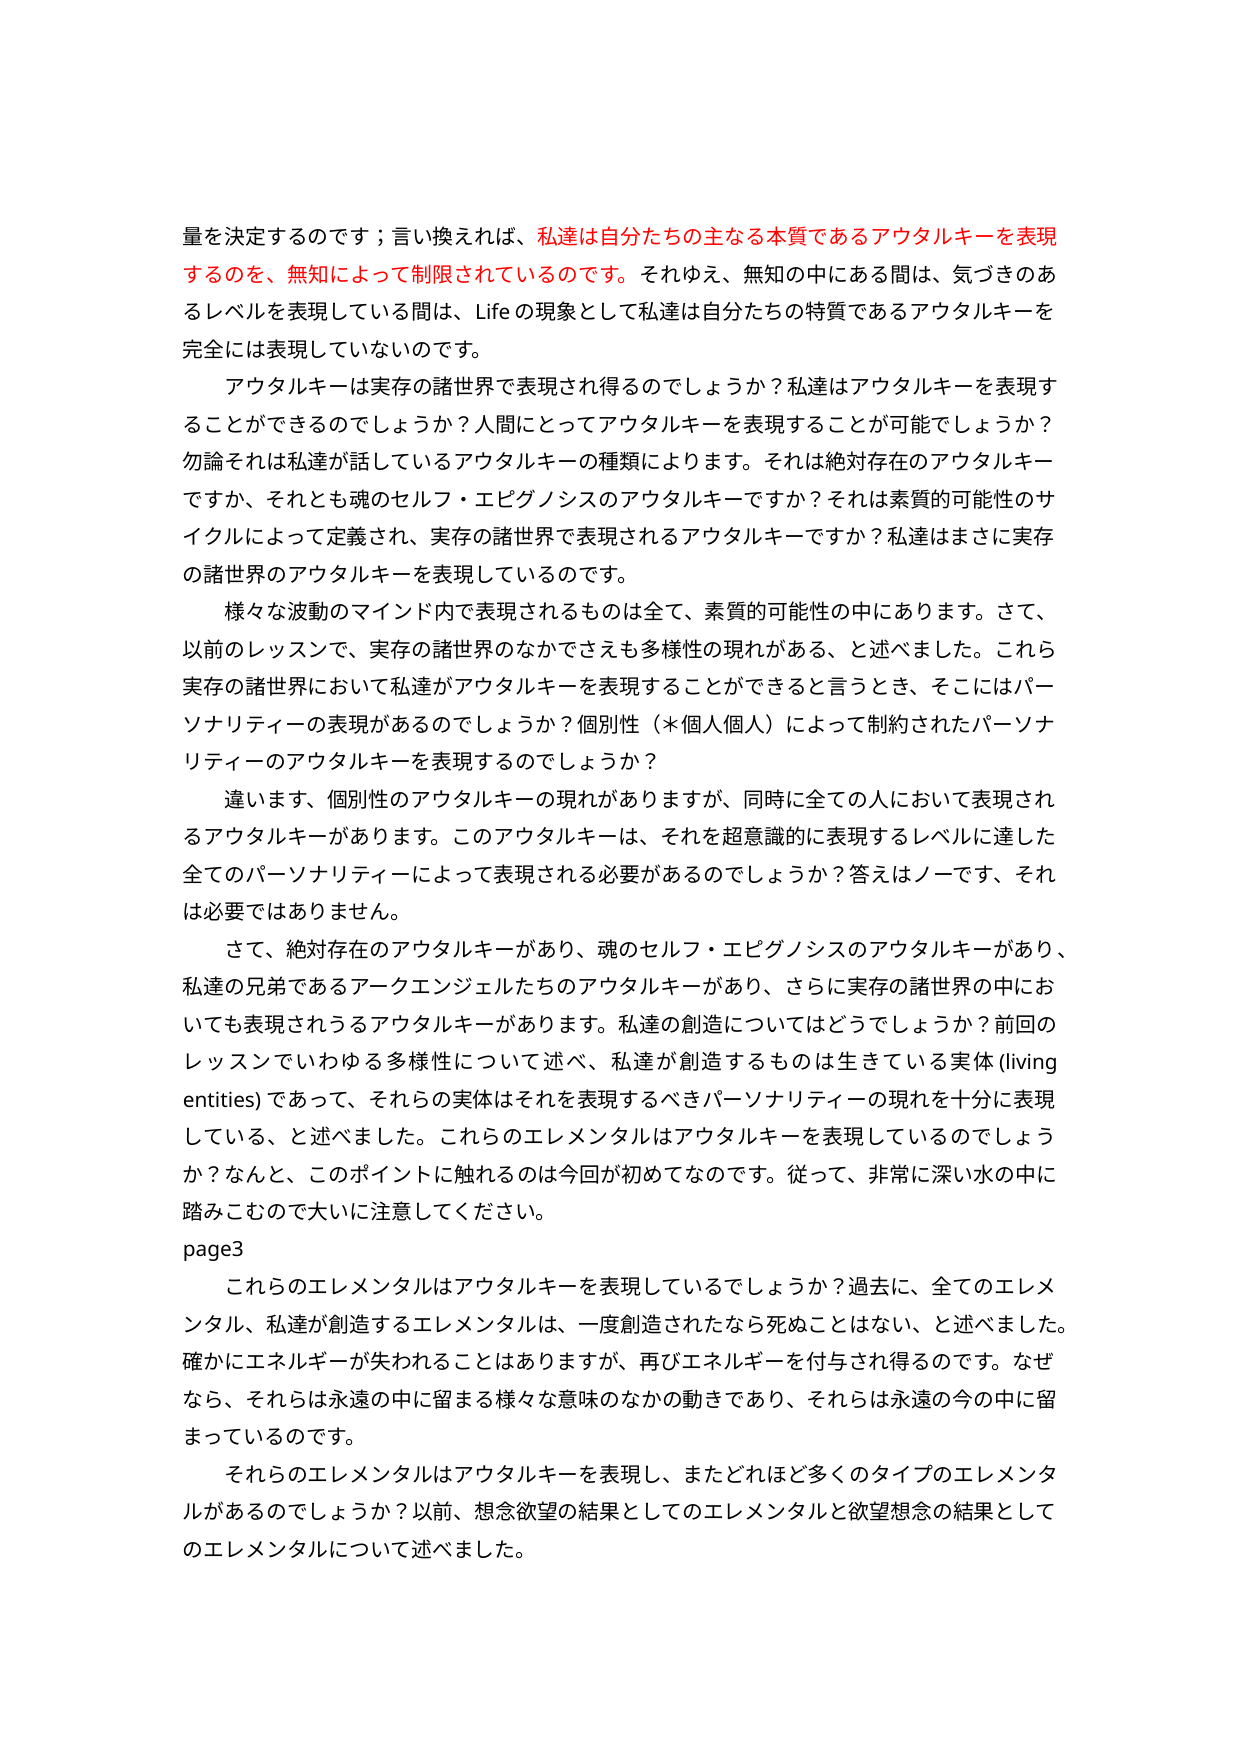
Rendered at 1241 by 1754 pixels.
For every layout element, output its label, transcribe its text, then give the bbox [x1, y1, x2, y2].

text さて、絶対存在のアウタルキーがあり、魂のセルフ・エピグノシスのアウタルキーがあり、私達の兄弟であるアークエンジェルたちのアウタルキーがあり、さらに実存の諸世界の中においても表現されうるアウタルキーがあります。私達の創造についてはどうでしょうか？前回のレッスンでいわゆる多様性について述べ、私達が創造するものは生きている実体(living entities) であって、それらの実体はそれを表現するべきパーソナリティーの現れを十分に表現している、と述べました。これらのエレメンタルはアウタルキーを表現しているのでしょうか？なんと、このポイントに触れるのは今回が初めてなのです。従って、非常に深い水の中に踏みこむので大いに注意してください。 [183, 929, 1058, 1229]
text これらのエレメンタルはアウタルキーを表現しているでしょうか？過去に、全てのエレメンタル、私達が創造するエレメンタルは、一度創造されたなら死ぬことはない、と述べました。確かにエネルギーが失われることはありますが、再びエネルギーを付与され得るのです。なぜなら、それらは永遠の中に留まる様々な意味のなかの動きであり、それらは永遠の今の中に留まっているのです。 [183, 1267, 1058, 1454]
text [183, 217, 1058, 367]
text 様々な波動のマインド内で表現されるものは全て、素質的可能性の中にあります。さて、以前のレッスンで、実存の諸世界のなかでさえも多様性の現れがある、と述べました。これら実存の諸世界において私達がアウタルキーを表現することができると言うとき、そこにはパーソナリティーの表現があるのでしょうか？個別性（＊個人個人）によって制約されたパーソナリティーのアウタルキーを表現するのでしょうか？ [183, 592, 1058, 779]
text それらのエレメンタルはアウタルキーを表現し、またどれほど多くのタイプのエレメンタルがあるのでしょうか？以前、想念欲望の結果としてのエレメンタルと欲望想念の結果としてのエレメンタルについて述べました。 [183, 1454, 1058, 1567]
text page3 [183, 1229, 1058, 1267]
text アウタルキーは実存の諸世界で表現され得るのでしょうか？私達はアウタルキーを表現することができるのでしょうか？人間にとってアウタルキーを表現することが可能でしょうか？勿論それは私達が話しているアウタルキーの種類によります。それは絶対存在のアウタルキーですか、それとも魂のセルフ・エピグノシスのアウタルキーですか？それは素質的可能性のサイクルによって定義され、実存の諸世界で表現されるアウタルキーですか？私達はまさに実存の諸世界のアウタルキーを表現しているのです。 [183, 367, 1058, 592]
text 違います、個別性のアウタルキーの現れがありますが、同時に全ての人において表現されるアウタルキーがあります。このアウタルキーは、それを超意識的に表現するレベルに達した全てのパーソナリティーによって表現される必要があるのでしょうか？答えはノーです、それは必要ではありません。 [183, 779, 1058, 929]
